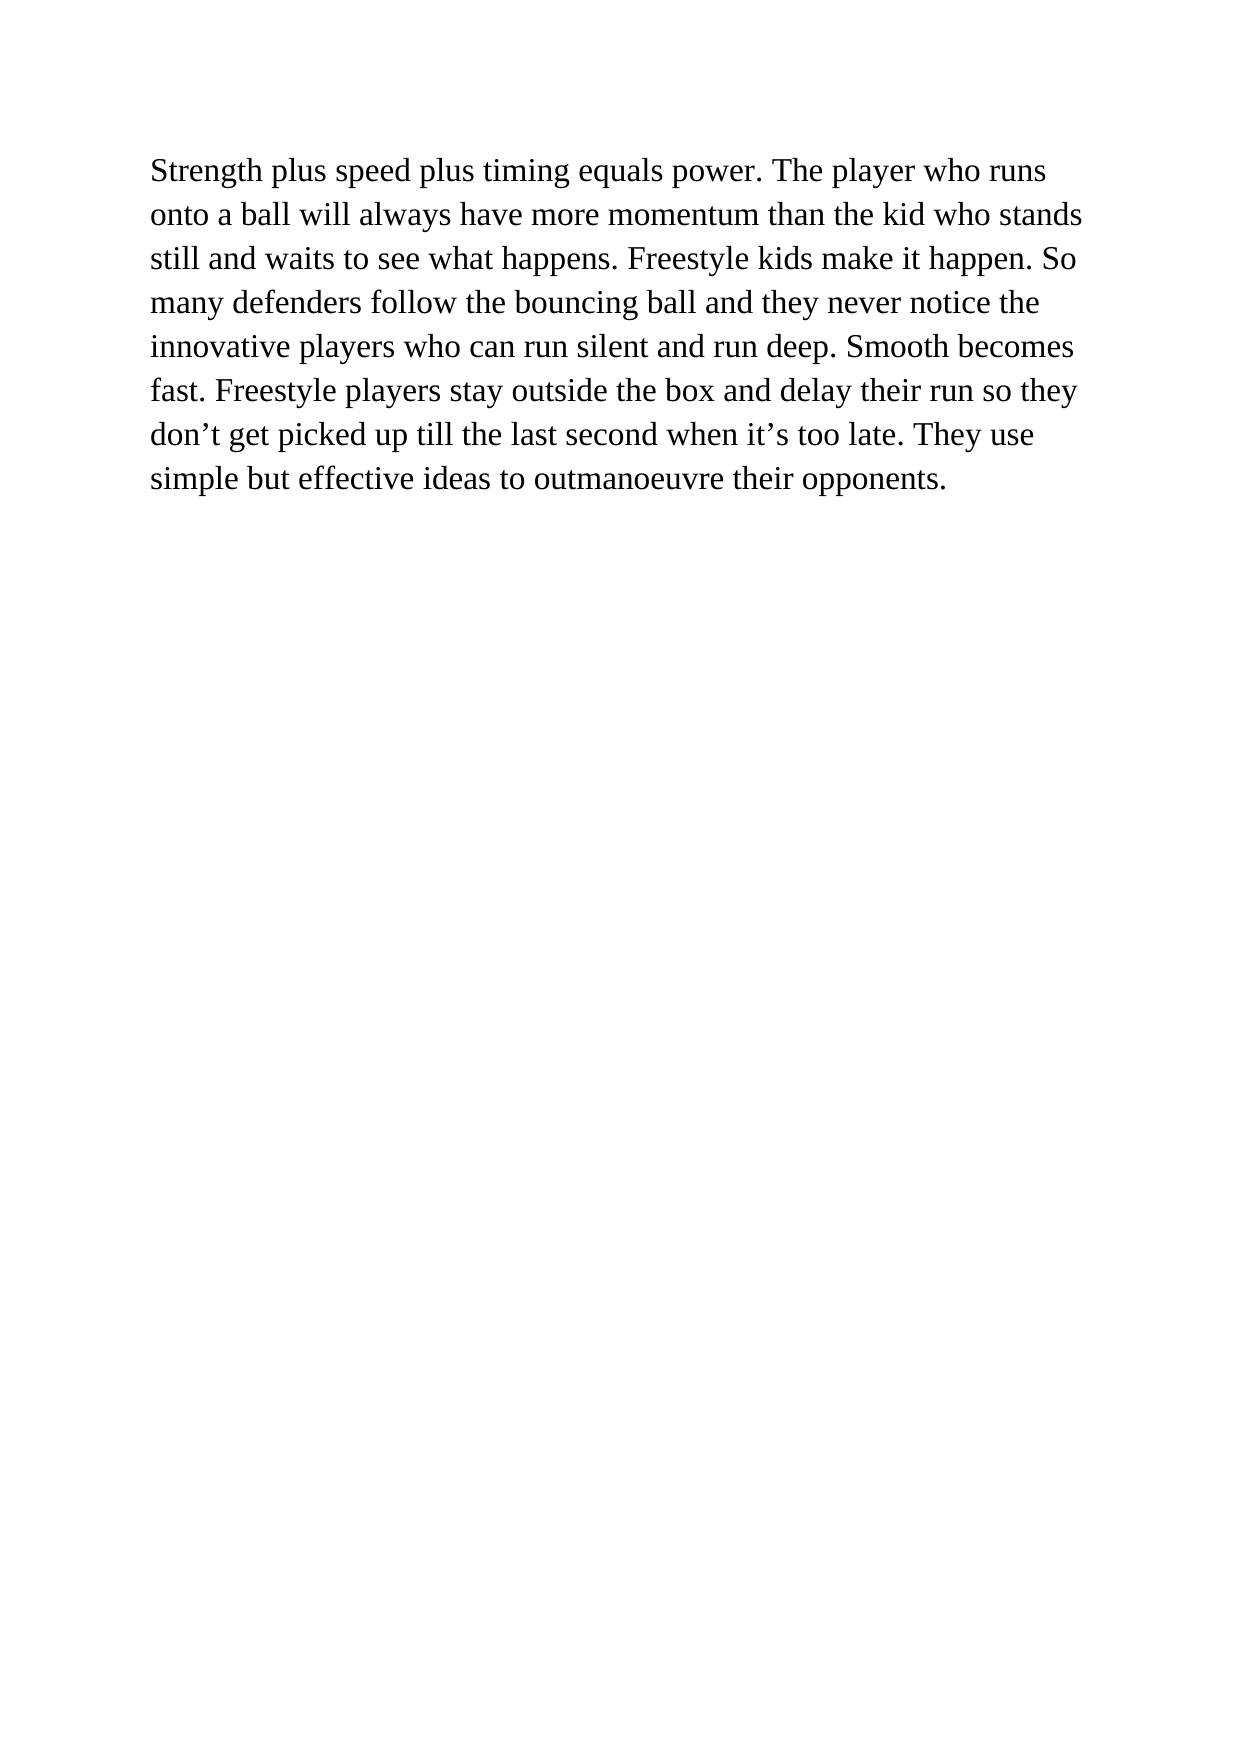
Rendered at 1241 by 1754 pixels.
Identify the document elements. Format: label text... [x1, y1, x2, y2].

text Strength plus speed plus timing equals power. The player who runs onto a ball will always have more momentum than the kid who stands still and waits to see what happens. Freestyle kids make it happen. So many defenders follow the bouncing ball and they never notice the innovative players who can run silent and run deep. Smooth becomes fast. Freestyle players stay outside the box and delay their run so they don’t get picked up till the last second when it’s too late. They use simple but effective ideas to outmanoeuvre their opponents. [150, 150, 1090, 497]
